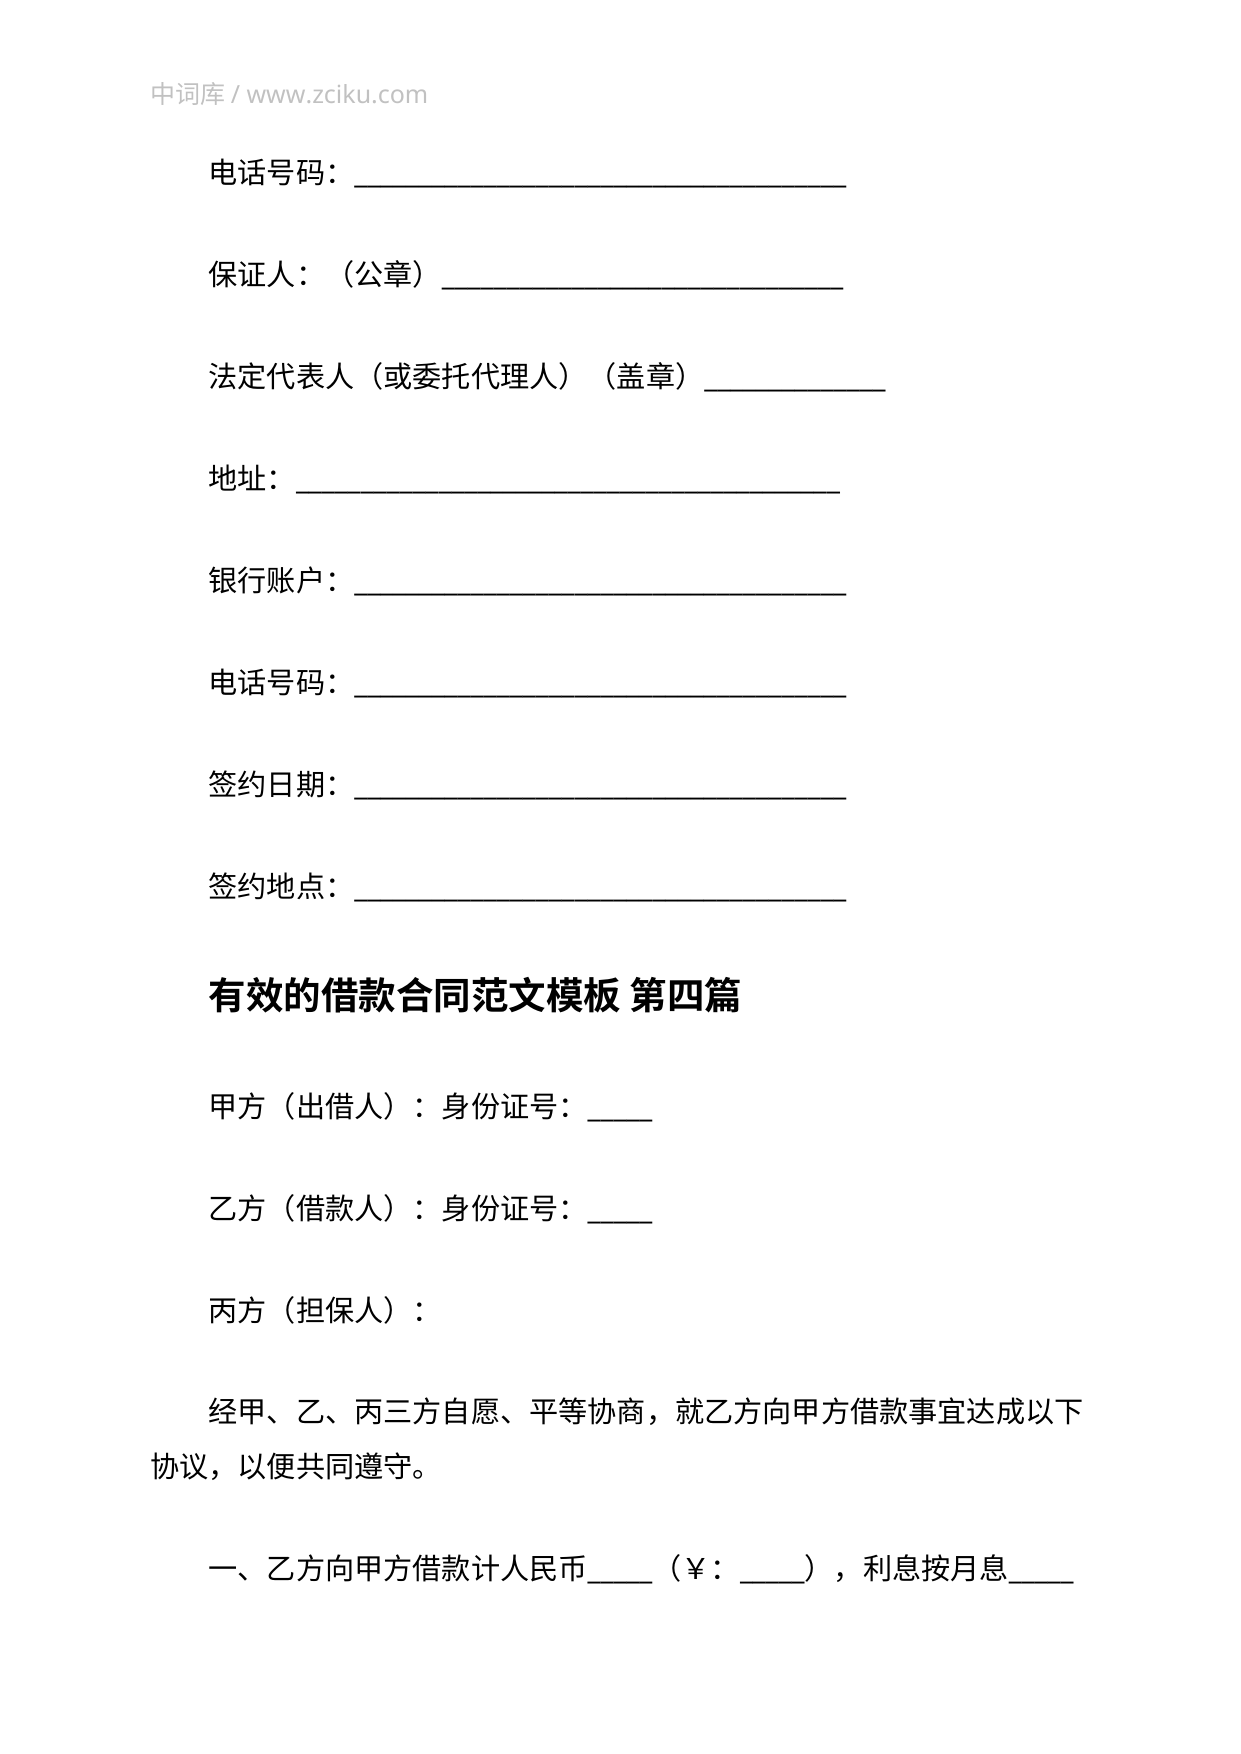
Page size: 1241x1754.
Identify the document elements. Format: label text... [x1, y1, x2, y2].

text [150, 456, 1090, 498]
text 银行账户：______________________________________ [150, 558, 1090, 600]
text 经甲、乙、丙三方自愿、平等协商，就乙方向甲方借款事宜达成以下协议，以便共同遵守。 [150, 1389, 1090, 1486]
text 有效的借款合同范文模板 第四篇 [150, 966, 1090, 1020]
text 签约日期：______________________________________ [150, 762, 1090, 804]
text 保证人：（公章）_______________________________ [150, 252, 1090, 294]
text 法定代表人（或委托代理人）（盖章）______________ [150, 354, 1090, 396]
text 电话号码：______________________________________ [150, 150, 1090, 192]
text 丙方（担保人）： [150, 1287, 1090, 1329]
text 电话号码：______________________________________ [150, 660, 1090, 702]
text 签约地点：______________________________________ [150, 864, 1090, 906]
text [150, 1546, 1090, 1588]
text 乙方（借款人）：身份证号：_____ [150, 1185, 1090, 1228]
text 甲方（出借人）：身份证号：_____ [150, 1083, 1090, 1126]
